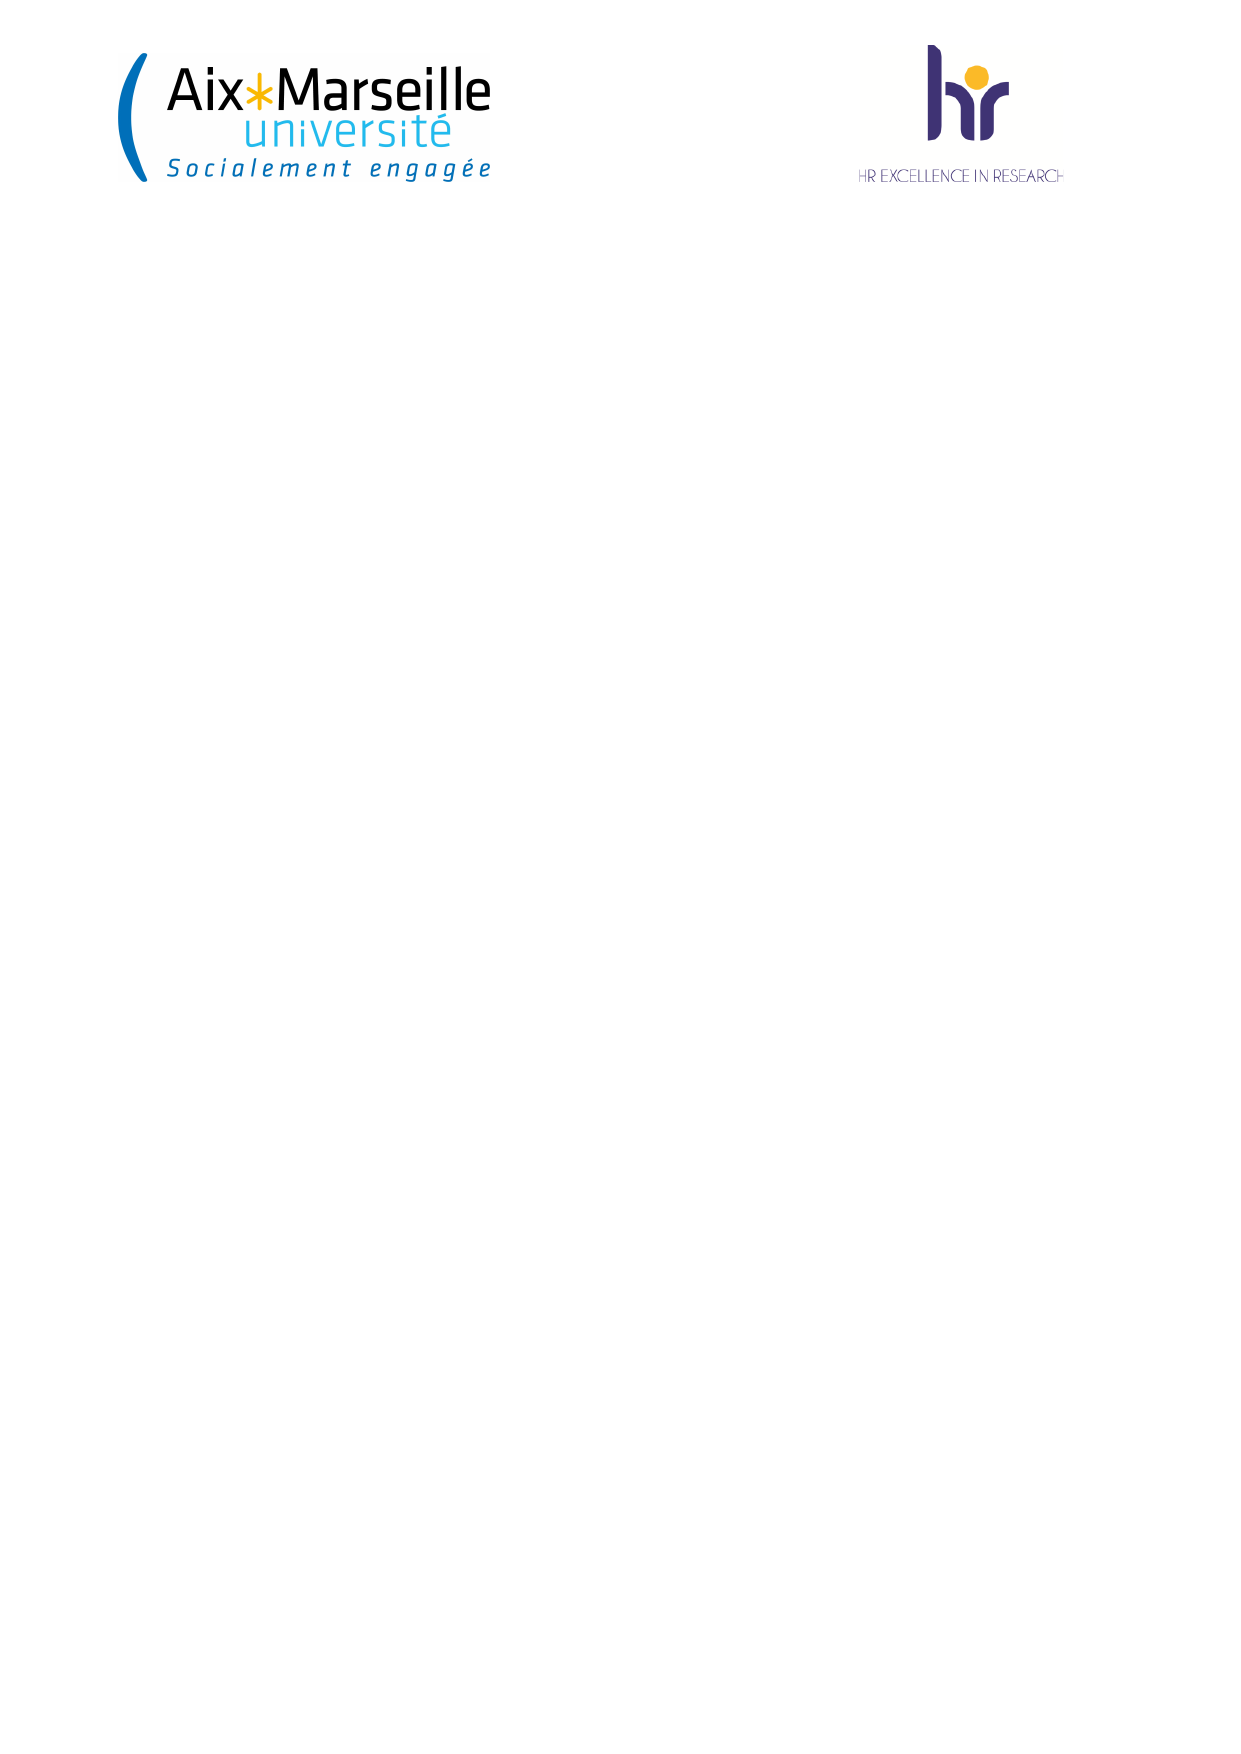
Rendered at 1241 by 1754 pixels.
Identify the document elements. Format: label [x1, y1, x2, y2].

picture [118, 53, 490, 182]
